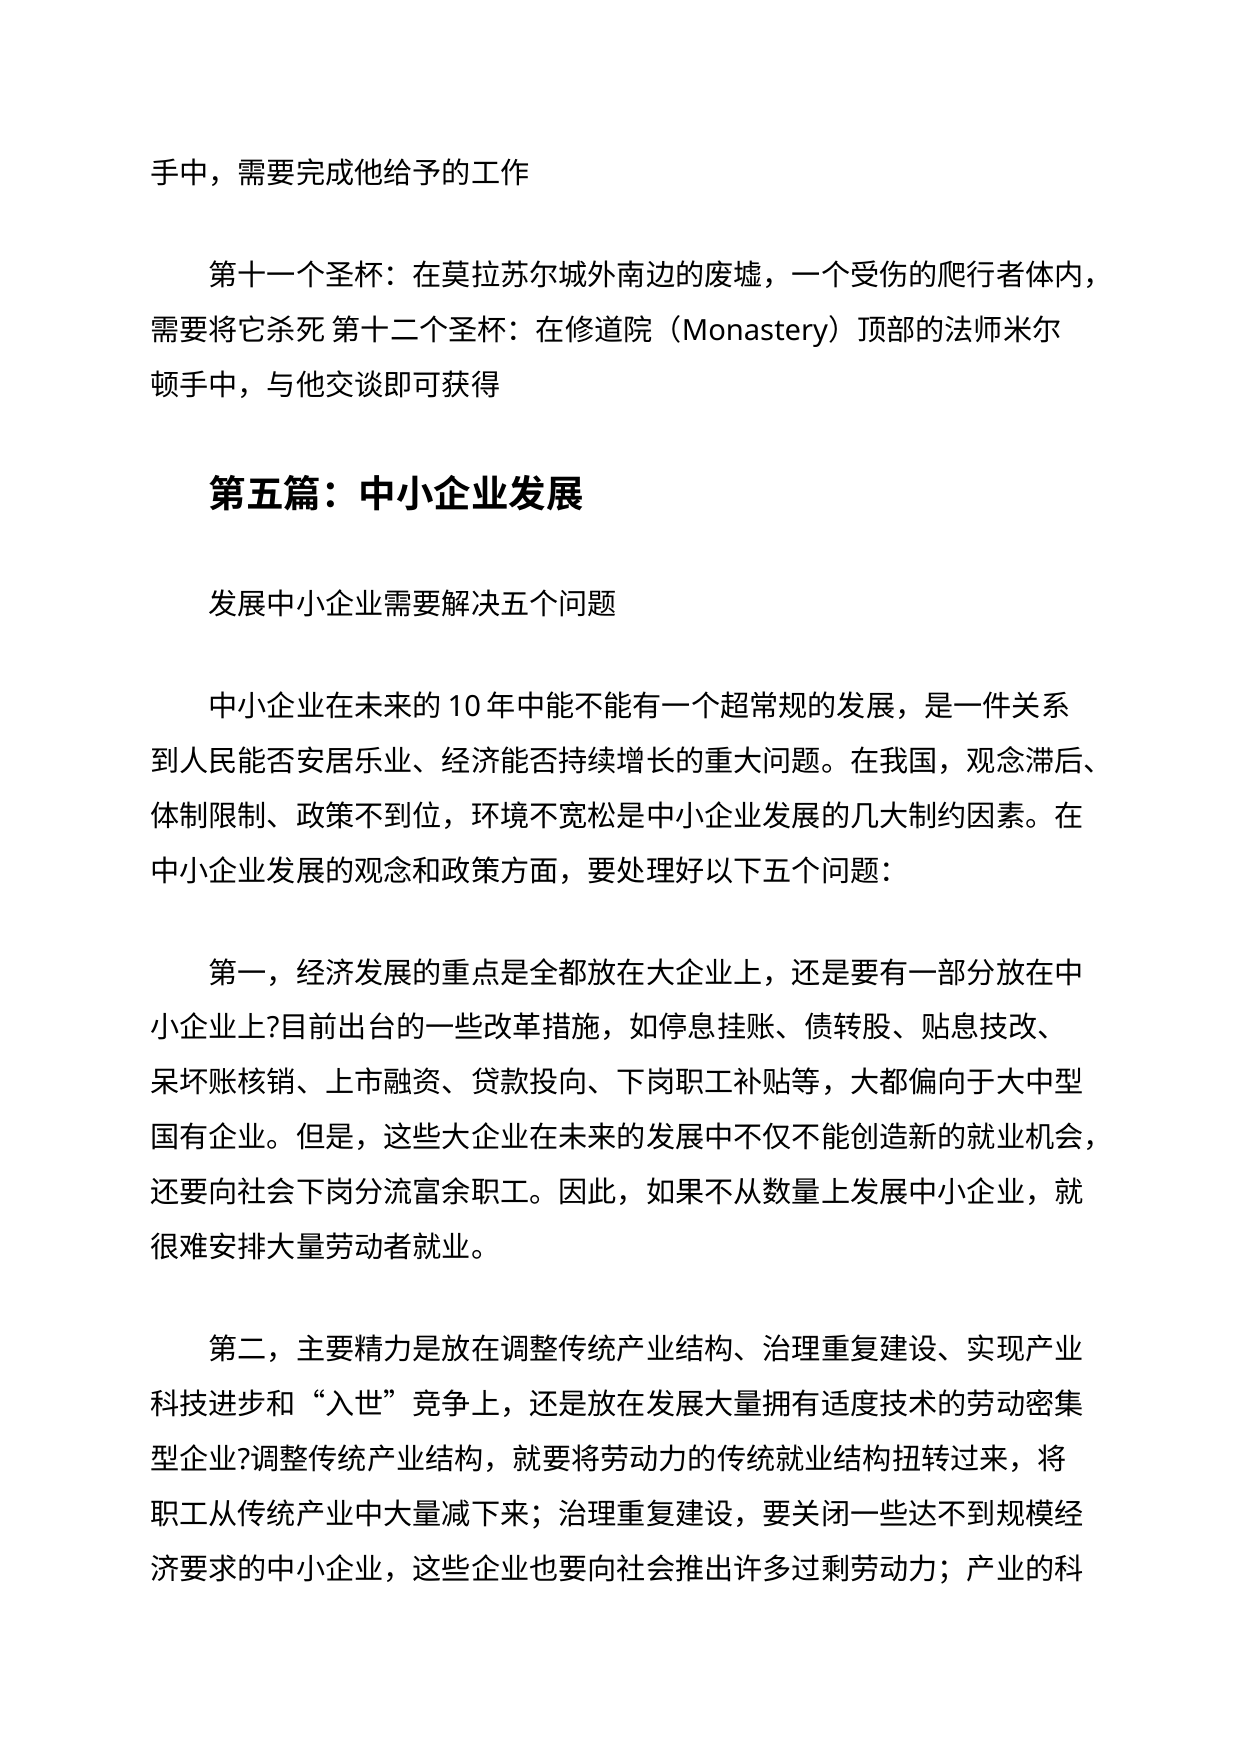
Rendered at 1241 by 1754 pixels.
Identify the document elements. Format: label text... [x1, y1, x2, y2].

text 第一，经济发展的重点是全都放在大企业上，还是要有一部分放在中小企业上?目前出台的一些改革措施，如停息挂账、债转股、贴息技改、呆坏账核销、上市融资、贷款投向、下岗职工补贴等，大都偏向于大中型国有企业。但是，这些大企业在未来的发展中不仅不能创造新的就业机会，还要向社会下岗分流富余职工。因此，如果不从数量上发展中小企业，就很难安排大量劳动者就业。 [150, 949, 1090, 1266]
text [150, 1326, 1090, 1587]
text 中小企业在未来的10年中能不能有一个超常规的发展，是一件关系到人民能否安居乐业、经济能否持续增长的重大问题。在我国，观念滞后、体制限制、政策不到位，环境不宽松是中小企业发展的几大制约因素。在中小企业发展的观念和政策方面，要处理好以下五个问题： [150, 683, 1090, 890]
text 发展中小企业需要解决五个问题 [150, 581, 1090, 623]
text 第五篇：中小企业发展 [150, 463, 1090, 518]
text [150, 150, 1090, 192]
text 第十一个圣杯：在莫拉苏尔城外南边的废墟，一个受伤的爬行者体内，需要将它杀死 第十二个圣杯：在修道院（Monastery）顶部的法师米尔顿手中，与他交谈即可获得 [150, 252, 1090, 404]
